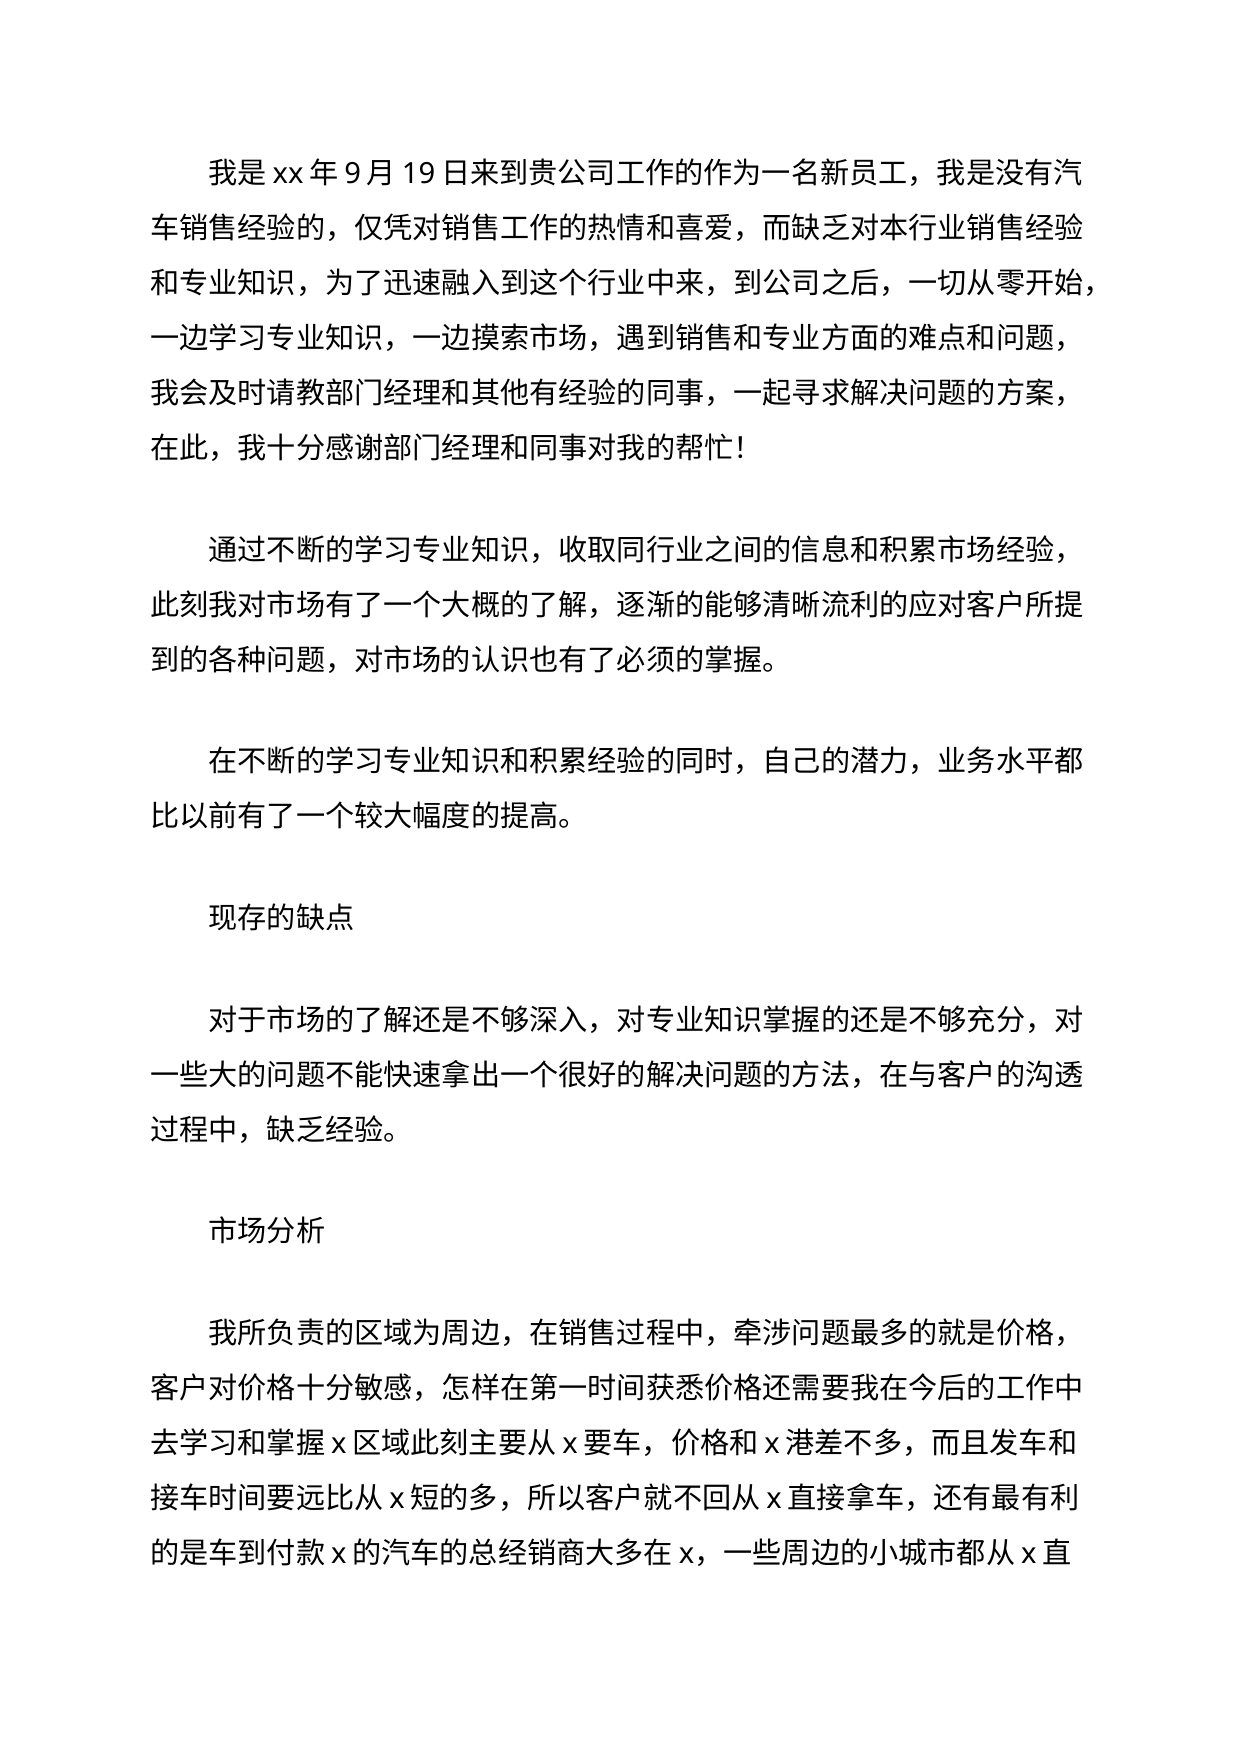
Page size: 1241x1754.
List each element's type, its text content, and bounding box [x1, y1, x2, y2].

text 在不断的学习专业知识和积累经验的同时，自己的潜力，业务水平都比以前有了一个较大幅度的提高。 [150, 738, 1090, 835]
text 现存的缺点 [150, 894, 1090, 937]
text 我是xx年9月19日来到贵公司工作的作为一名新员工，我是没有汽车销售经验的，仅凭对销售工作的热情和喜爱，而缺乏对本行业销售经验和专业知识，为了迅速融入到这个行业中来，到公司之后，一切从零开始，一边学习专业知识，一边摸索市场，遇到销售和专业方面的难点和问题，我会及时请教部门经理和其他有经验的同事，一起寻求解决问题的方案，在此，我十分感谢部门经理和同事对我的帮忙！ [150, 150, 1090, 467]
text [150, 1310, 1090, 1572]
text 市场分析 [150, 1208, 1090, 1250]
text 通过不断的学习专业知识，收取同行业之间的信息和积累市场经验，此刻我对市场有了一个大概的了解，逐渐的能够清晰流利的应对客户所提到的各种问题，对市场的认识也有了必须的掌握。 [150, 526, 1090, 678]
text 对于市场的了解还是不够深入，对专业知识掌握的还是不够充分，对一些大的问题不能快速拿出一个很好的解决问题的方法，在与客户的沟透过程中，缺乏经验。 [150, 996, 1090, 1148]
